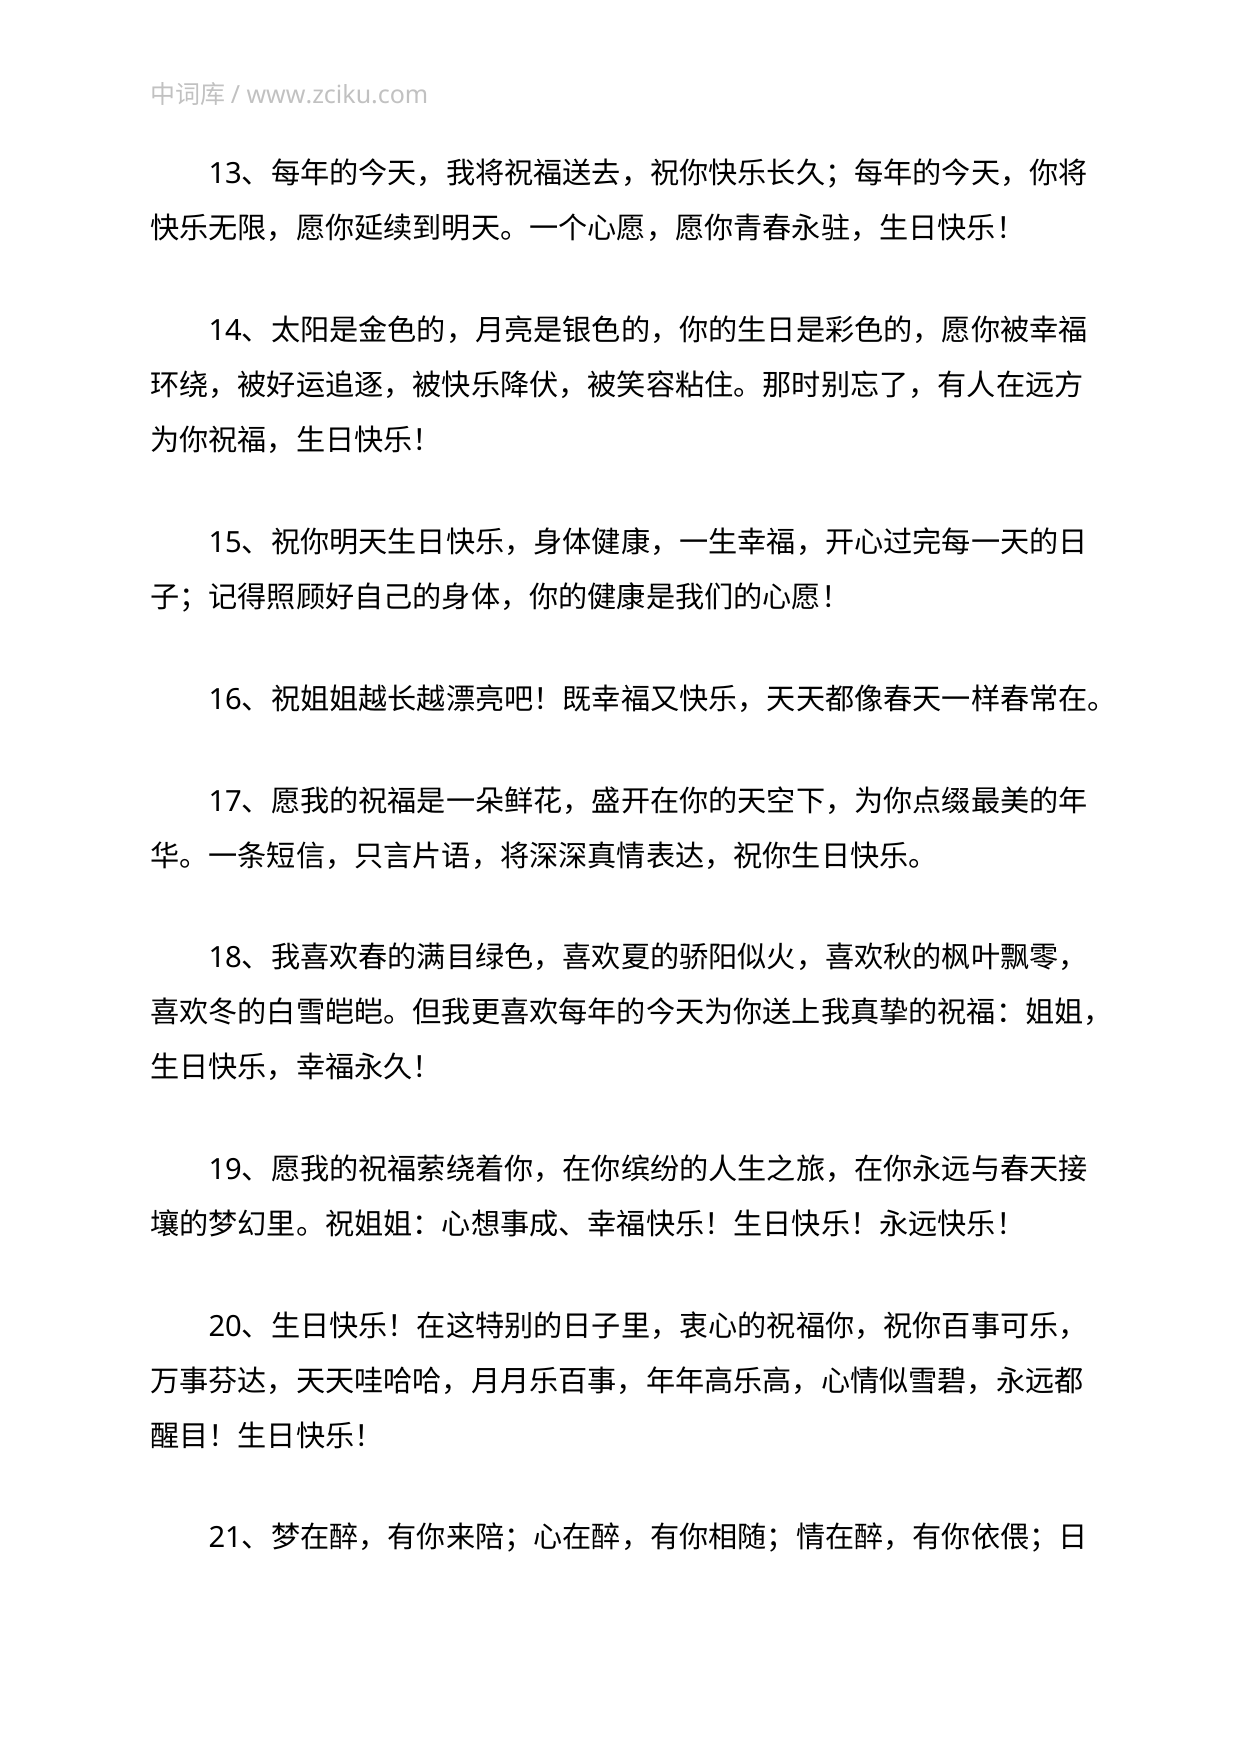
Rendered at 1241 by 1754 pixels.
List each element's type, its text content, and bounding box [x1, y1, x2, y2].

text 16、祝姐姐越长越漂亮吧！既幸福又快乐，天天都像春天一样春常在。 [150, 675, 1090, 718]
text 18、我喜欢春的满目绿色，喜欢夏的骄阳似火，喜欢秋的枫叶飘零，喜欢冬的白雪皑皑。但我更喜欢每年的今天为你送上我真挚的祝福：姐姐，生日快乐，幸福永久！ [150, 934, 1090, 1086]
text 13、每年的今天，我将祝福送去，祝你快乐长久；每年的今天，你将快乐无限，愿你延续到明天。一个心愿，愿你青春永驻，生日快乐！ [150, 150, 1090, 247]
text 14、太阳是金色的，月亮是银色的，你的生日是彩色的，愿你被幸福环绕，被好运追逐，被快乐降伏，被笑容粘住。那时别忘了，有人在远方为你祝福，生日快乐！ [150, 307, 1090, 459]
text 17、愿我的祝福是一朵鲜花，盛开在你的天空下，为你点缀最美的年华。一条短信，只言片语，将深深真情表达，祝你生日快乐。 [150, 777, 1090, 874]
text 15、祝你明天生日快乐，身体健康，一生幸福，开心过完每一天的日子；记得照顾好自己的身体，你的健康是我们的心愿！ [150, 518, 1090, 616]
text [150, 1514, 1090, 1556]
text 19、愿我的祝福萦绕着你，在你缤纷的人生之旅，在你永远与春天接壤的梦幻里。祝姐姐：心想事成、幸福快乐！生日快乐！永远快乐！ [150, 1146, 1090, 1243]
text 20、生日快乐！在这特别的日子里，衷心的祝福你，祝你百事可乐，万事芬达，天天哇哈哈，月月乐百事，年年高乐高，心情似雪碧，永远都醒目！生日快乐！ [150, 1302, 1090, 1454]
